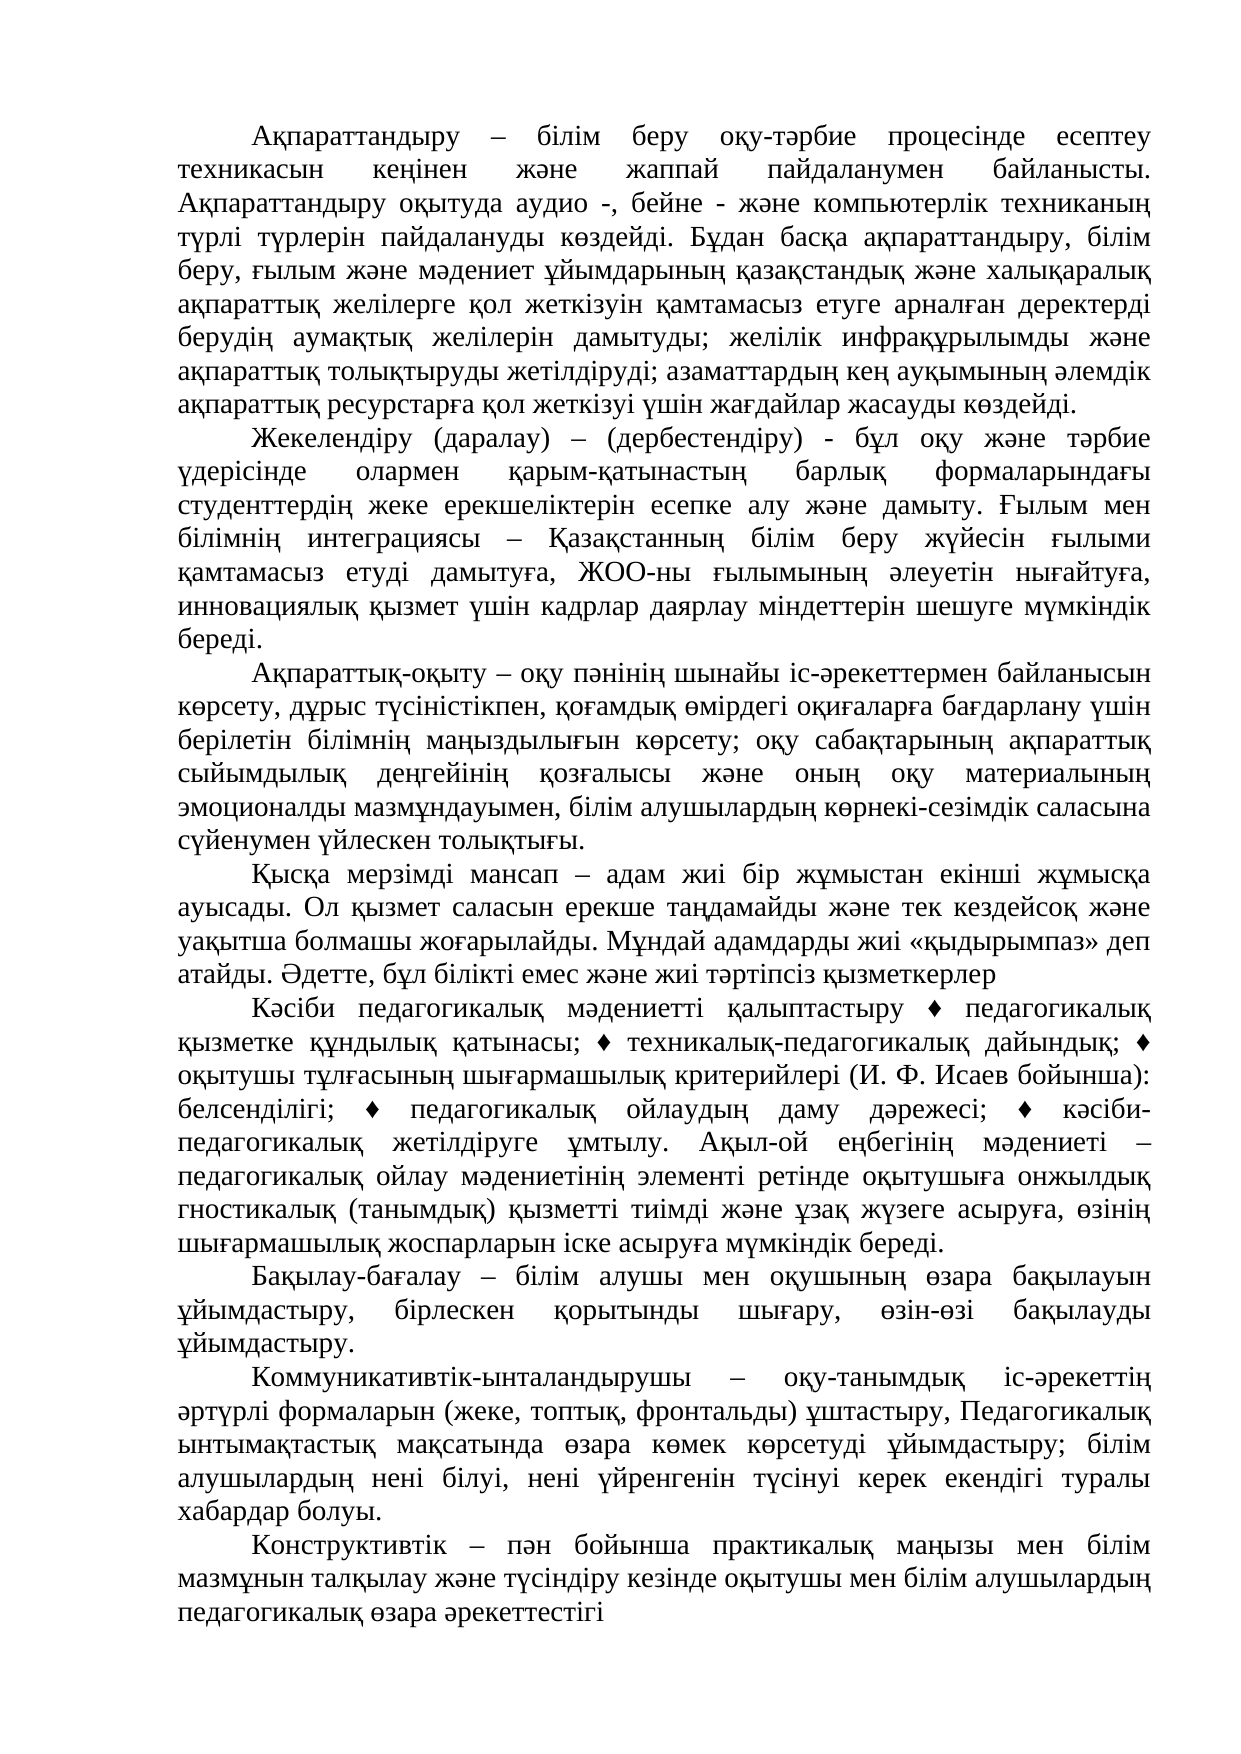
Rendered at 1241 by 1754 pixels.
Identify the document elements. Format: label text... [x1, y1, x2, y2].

text Ақпараттандыру – білім беру оқу-тәрбие процесінде есептеу техникасын кеңінен және жаппай пайдаланумен байланысты. Ақпараттандыру оқытуда аудио -, бейне - және компьютерлік техниканың түрлі түрлерін пайдалануды көздейді. Бұдан басқа ақпараттандыру, білім беру, ғылым және мәдениет ұйымдарының қазақстандық және халықаралық ақпараттық желілерге қол жеткізуін қамтамасыз етуге арналған деректерді берудің аумақтық желілерін дамытуды; желілік инфрақұрылымды және ақпараттық толықтыруды жетілдіруді; азаматтардың кең ауқымының әлемдік ақпараттық ресурстарға қол жеткізуі үшін жағдайлар жасауды көздейді. [177, 118, 1152, 420]
text Коммуникативтік-ынталандырушы – оқу-танымдық іс-әрекеттің әртүрлі формаларын (жеке, топтық, фронтальды) ұштастыру, Педагогикалық ынтымақтастық мақсатында өзара көмек көрсетуді ұйымдастыру; білім алушылардың нені білуі, нені үйренгенін түсінуі керек екендігі туралы хабардар болуы. [177, 1359, 1152, 1527]
text Жекелендіру (даралау) – (дербестендіру) - бұл оқу және тәрбие үдерісінде олармен қарым-қатынастың барлық формаларындағы студенттердің жеке ерекшеліктерін есепке алу және дамыту. Ғылым мен білімнің интеграциясы – Қазақстанның білім беру жүйесін ғылыми қамтамасыз етуді дамытуға, ЖОО-ны ғылымының әлеуетін нығайтуға, инновациялық қызмет үшін кадрлар даярлау міндеттерін шешуге мүмкіндік береді. [177, 420, 1152, 655]
text Бақылау-бағалау – білім алушы мен оқушының өзара бақылауын ұйымдастыру, бірлескен қорытынды шығару, өзін-өзі бақылауды ұйымдастыру. [177, 1258, 1152, 1359]
text Қысқа мерзімді мансап – адам жиі бір жұмыстан екінші жұмысқа ауысады. Ол қызмет саласын ерекше таңдамайды және тек кездейсоқ және уақытша болмашы жоғарылайды. Мұндай адамдарды жиі «қыдырымпаз» деп атайды. Әдетте, бұл білікті емес және жиі тәртіпсіз қызметкерлер [177, 856, 1152, 990]
text Кәсіби педагогикалық мәдениетті қалыптастыру ♦ педагогикалық қызметке құндылық қатынасы; ♦ техникалық-педагогикалық дайындық; ♦ оқытушы тұлғасының шығармашылық критерийлері (И. Ф. Исаев бойынша): белсенділігі; ♦ педагогикалық ойлаудың даму дәрежесі; ♦ кәсіби-педагогикалық жетілдіруге ұмтылу. Ақыл-ой еңбегінің мәдениеті – педагогикалық ойлау мәдениетінің элементі ретінде оқытушыға онжылдық гностикалық (танымдық) қызметті тиімді және ұзақ жүзеге асыруға, өзінің шығармашылық жоспарларын іске асыруға мүмкіндік береді. [177, 990, 1152, 1258]
text Ақпараттық-оқыту – оқу пәнінің шынайы іс-әрекеттермен байланысын көрсету, дұрыс түсіністікпен, қоғамдық өмірдегі оқиғаларға бағдарлану үшін берілетін білімнің маңыздылығын көрсету; оқу сабақтарының ақпараттық сыйымдылық деңгейінің қозғалысы және оның оқу материалының эмоционалды мазмұндауымен, білім алушылардың көрнекі-сезімдік саласына сүйенумен үйлескен толықтығы. [177, 655, 1152, 856]
text Конструктивтік – пән бойынша практикалық маңызы мен білім мазмұнын талқылау және түсіндіру кезінде оқытушы мен білім алушылардың педагогикалық өзара әрекеттестігі [177, 1527, 1152, 1627]
